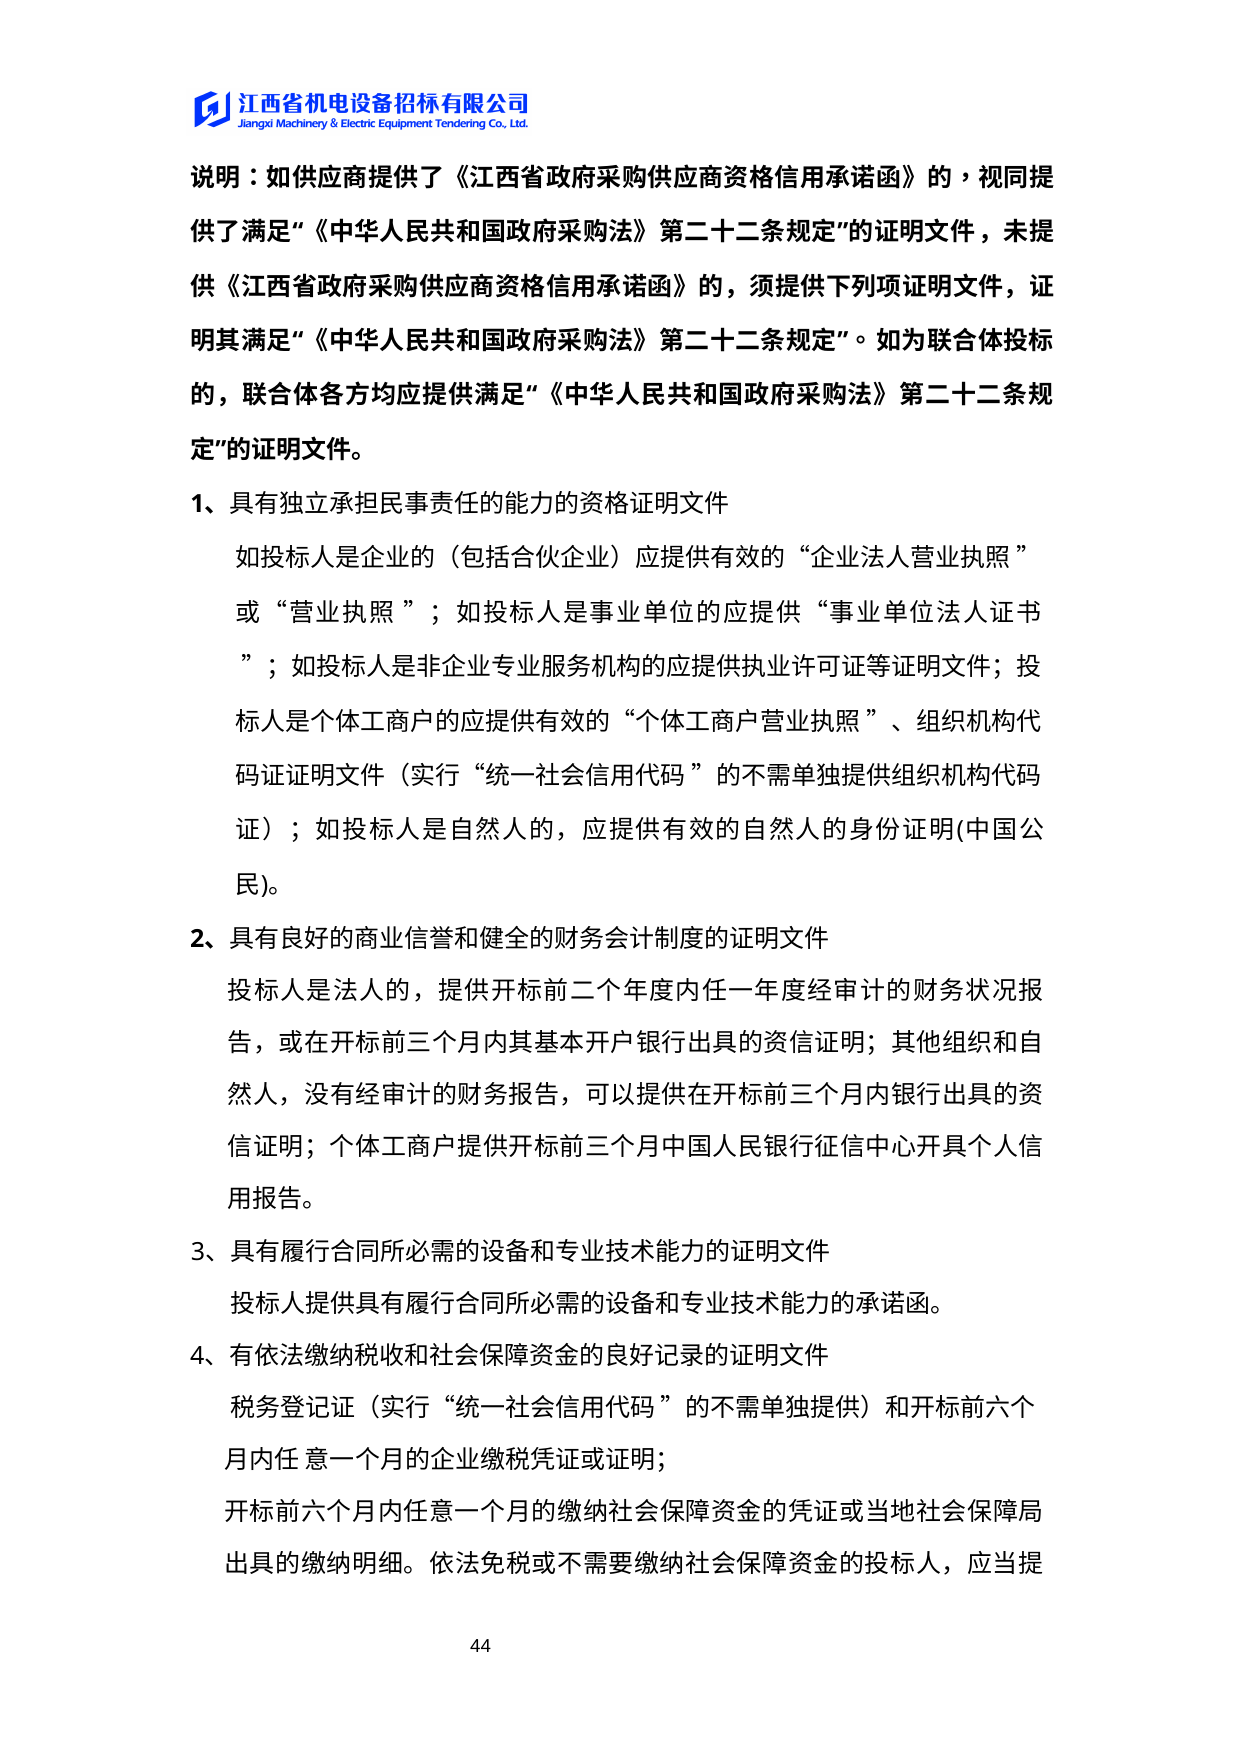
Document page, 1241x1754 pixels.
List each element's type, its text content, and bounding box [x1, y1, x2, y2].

text 3、具有履行合同所必需的设备和专业技术能力的证明文件 [191, 1215, 1054, 1267]
text 投标人是法人的，提供开标前二个年度内任一年度经审计的财务状况报告，或在开标前三个月内其基本开户银行出具的资信证明；其他组织和自然人，没有经审计的财务报告，可以提供在开标前三个月内银行出具的资信证明；个体工商户提供开标前三个月中国人民银行征信中心开具个人信用报告。 [228, 955, 1044, 1215]
text 税务登记证（实行“统一社会信用代码 ”的不需单独提供）和开标前六个月内任 意一个月的企业缴税凭证或证明； [224, 1371, 1044, 1476]
text 1、具有独立承担民事责任的能力的资格证明文件 [190, 483, 1054, 520]
text 如投标人是企业的（包括合伙企业）应提供有效的“企业法人营业执照 ”或“营业执照 ”；如投标人是事业单位的应提供“事业单位法人证书 ”；如投标人是非企业专业服务机构的应提供执业许可证等证明文件；投标人是个体工商户的应提供有效的“个体工商户营业执照 ”、组织机构代码证证明文件（实行“统一社会信用代码 ”的不需单独提供组织机构代码证）；如投标人是自然人的，应提供有效的自然人的身份证明(中国公民)。 [236, 538, 1044, 900]
text 2、具有良好的商业信誉和健全的财务会计制度的证明文件 [190, 918, 1054, 955]
text 投标人提供具有履行合同所必需的设备和专业技术能力的承诺函。 [186, 1267, 1054, 1319]
text 说明：如供应商提供了《江西省政府采购供应商资格信用承诺函》的，视同提供了满足“《中华人民共和国政府采购法》第二十二条规定”的证明文件，未提供《江西省政府采购供应商资格信用承诺函》的，须提供下列项证明文件，证明其满足“《中华人民共和国政府采购法》第二十二条规定”。如为联合体投标的，联合体各方均应提供满足“《中华人民共和国政府采购法》第二十二条规定”的证明文件。 [190, 157, 1054, 465]
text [224, 1476, 1044, 1580]
text 4、有依法缴纳税收和社会保障资金的良好记录的证明文件 [190, 1319, 1054, 1371]
picture [186, 88, 533, 136]
